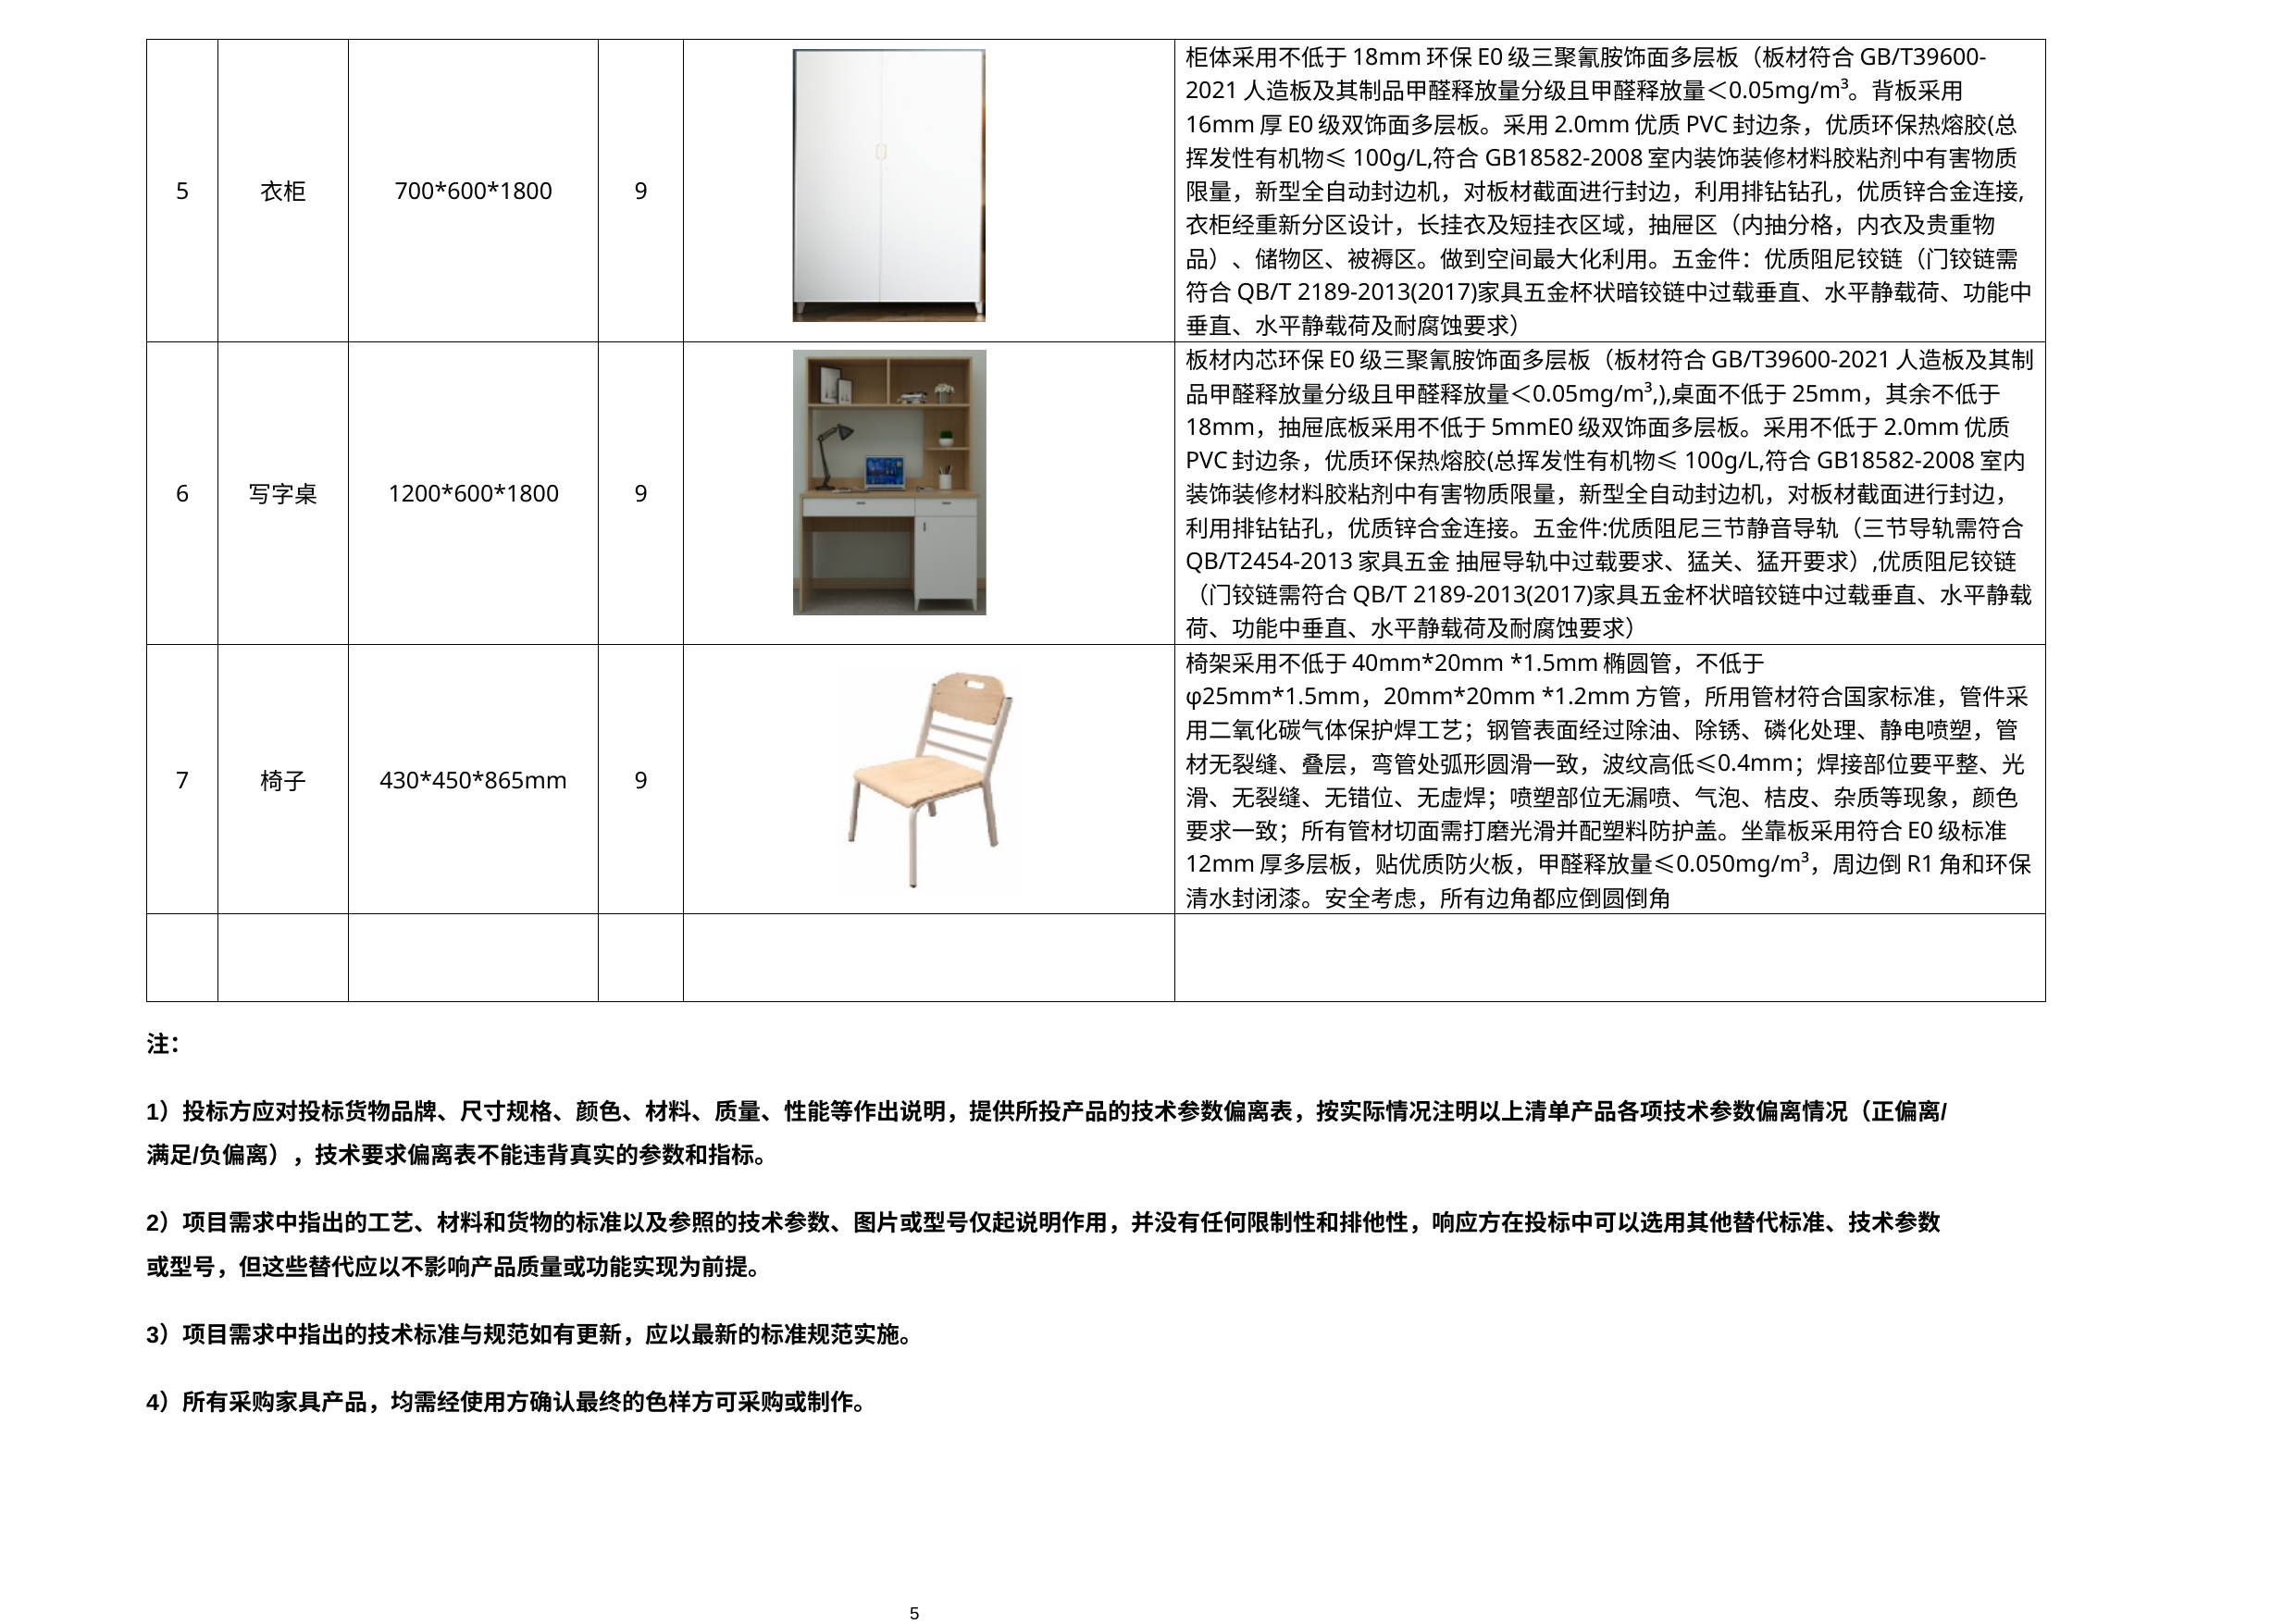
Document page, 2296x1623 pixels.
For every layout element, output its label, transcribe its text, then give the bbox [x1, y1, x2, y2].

table_cell [684, 645, 1174, 913]
table_cell [218, 914, 348, 1001]
subtitle 2）项目需求中指出的工艺、材料和货物的标准以及参照的技术参数、图片或型号仅起说明作用，并没有任何限制性和排他性，响应方在投标中可以选用其他替代标准、技术参数或型号，但这些替代应以不影响产品质量或功能实现为前提。 [146, 1205, 1951, 1282]
table_cell 椅架采用不低于40mm*20mm *1.5mm椭圆管，不低于φ25mm*1.5mm，20mm*20mm *1.2mm方管，所用管材符合国家标准，管件采用二氧化碳气体保护焊工艺；钢管表面经过除油、除锈、磷化处理、静电喷塑，管材无裂缝、叠层，弯管处弧形圆滑一致，波纹高低≤0.4mm；焊接部位要平整、光滑、无裂缝、无错位、无虚焊；喷塑部位无漏喷、气泡、桔皮、杂质等现象，颜色要求一致；所有管材切面需打磨光滑并配塑料防护盖。坐靠板采用符合E0级标准12mm厚多层板，贴优质防火板，甲醛释放量≤0.050mg/m³，周边倒R1角和环保清水封闭漆。安全考虑，所有边角都应倒圆倒角 [1175, 645, 2045, 913]
table_cell 9 [599, 40, 683, 341]
table_cell 430*450*865mm [349, 645, 598, 913]
table_cell 1200*600*1800 [349, 342, 598, 644]
table_cell 9 [599, 645, 683, 913]
subtitle 1）投标方应对投标货物品牌、尺寸规格、颜色、材料、质量、性能等作出说明，提供所投产品的技术参数偏离表，按实际情况注明以上清单产品各项技术参数偏离情况（正偏离/满足/负偏离），技术要求偏离表不能违背真实的参数和指标。 [146, 1093, 1951, 1171]
table_cell [684, 40, 1174, 341]
table_cell 6 [147, 342, 217, 644]
table_cell 衣柜 [218, 40, 348, 341]
table_cell 柜体采用不低于18mm环保E0级三聚氰胺饰面多层板（板材符合GB/T39600-2021人造板及其制品甲醛释放量分级且甲醛释放量＜0.05mg/m³。背板采用16mm厚E0级双饰面多层板。采用2.0mm优质PVC封边条，优质环保热熔胶(总挥发性有机物≤ 100g/L,符合 GB18582-2008室内装饰装修材料胶粘剂中有害物质限量，新型全自动封边机，对板材截面进行封边，利用排钻钻孔，优质锌合金连接,衣柜经重新分区设计，长挂衣及短挂衣区域，抽屉区（内抽分格，内衣及贵重物品）、储物区、被褥区。做到空间最大化利用。五金件：优质阻尼铰链（门铰链需符合 QB/T 2189-2013(2017)家具五金杯状暗铰链中过载垂直、水平静载荷、功能中垂直、水平静载荷及耐腐蚀要求） [1175, 40, 2045, 341]
table_cell 写字桌 [218, 342, 348, 644]
subtitle 3）项目需求中指出的技术标准与规范如有更新，应以最新的标准规范实施。 [146, 1316, 1951, 1349]
picture [792, 49, 986, 322]
subtitle 注： [146, 1025, 1951, 1059]
table_cell [599, 914, 683, 1001]
subtitle 4）所有采购家具产品，均需经使用方确认最终的色样方可采购或制作。 [146, 1383, 1951, 1417]
table_cell [349, 914, 598, 1001]
picture [836, 668, 1022, 891]
table_cell [684, 342, 1174, 644]
table_cell 9 [599, 342, 683, 644]
table_cell 椅子 [218, 645, 348, 913]
table_cell 板材内芯环保E0级三聚氰胺饰面多层板（板材符合GB/T39600-2021人造板及其制品甲醛释放量分级且甲醛释放量＜0.05mg/m³,),桌面不低于25mm，其余不低于18mm，抽屉底板采用不低于5mmE0级双饰面多层板。采用不低于2.0mm优质PVC封边条，优质环保热熔胶(总挥发性有机物≤ 100g/L,符合 GB18582-2008室内装饰装修材料胶粘剂中有害物质限量，新型全自动封边机，对板材截面进行封边，利用排钻钻孔，优质锌合金连接。五金件:优质阻尼三节静音导轨（三节导轨需符合QB/T2454-2013家具五金 抽屉导轨中过载要求、猛关、猛开要求）,优质阻尼铰链（门铰链需符合 QB/T 2189-2013(2017)家具五金杯状暗铰链中过载垂直、水平静载荷、功能中垂直、水平静载荷及耐腐蚀要求） [1175, 342, 2045, 644]
table_cell 700*600*1800 [349, 40, 598, 341]
table_cell 5 [147, 40, 217, 341]
table_cell [1175, 914, 2045, 1001]
table_cell [147, 914, 217, 1001]
picture [793, 350, 987, 615]
table_cell 7 [147, 645, 217, 913]
table_cell [684, 914, 1174, 1001]
